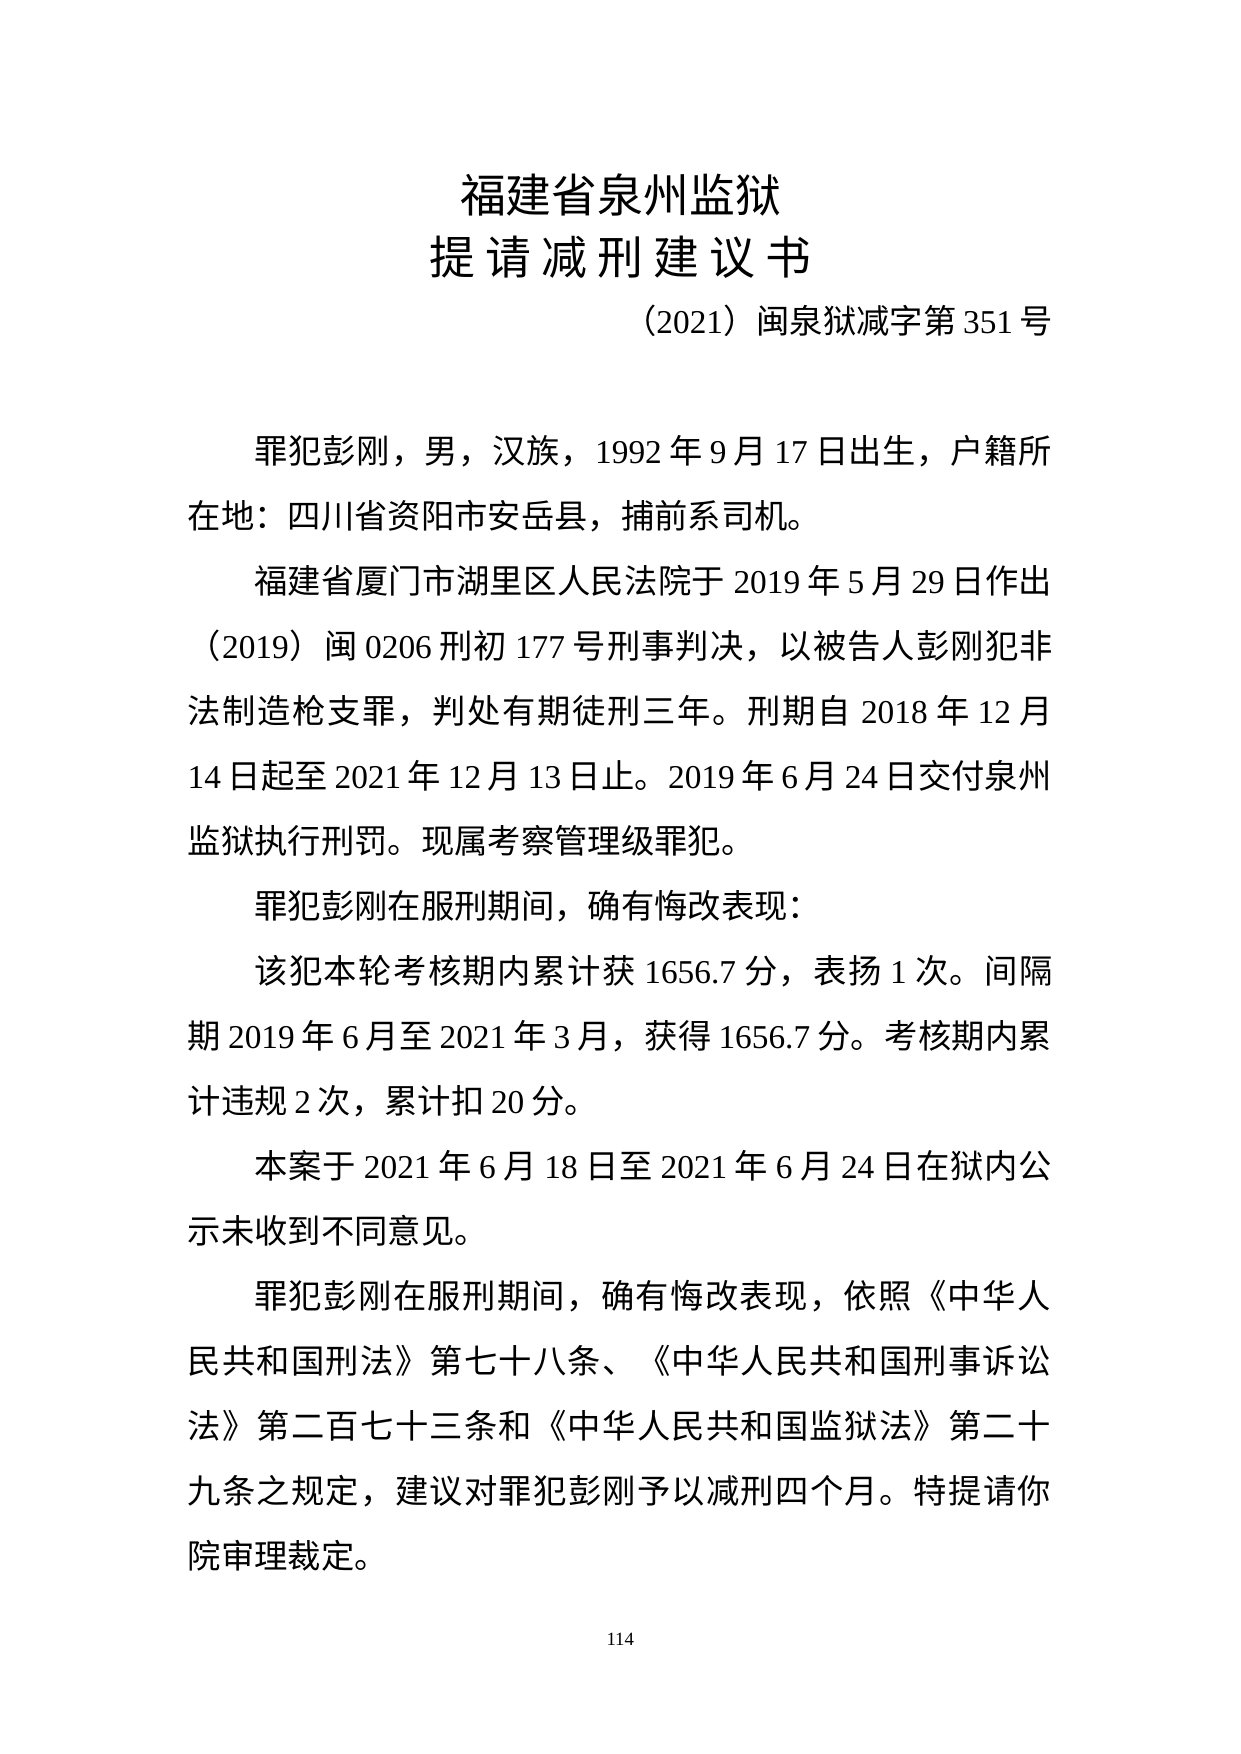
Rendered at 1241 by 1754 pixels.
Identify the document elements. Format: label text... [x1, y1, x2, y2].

text 本案于2021年6月18日至2021年6月24日在狱内公示未收到不同意见。 [187, 1132, 1053, 1262]
text （2021）闽泉狱减字第351号 [187, 287, 1053, 352]
text 该犯本轮考核期内累计获1656.7分，表扬1次。间隔期2019年6月至2021年3月，获得1656.7分。考核期内累计违规2次，累计扣20分。 [187, 937, 1053, 1132]
text 罪犯彭刚在服刑期间，确有悔改表现： [187, 872, 1053, 937]
text 罪犯彭刚在服刑期间，确有悔改表现，依照《中华人民共和国刑法》第七十八条、《中华人民共和国刑事诉讼法》第二百七十三条和《中华人民共和国监狱法》第二十九条之规定，建议对罪犯彭刚予以减刑四个月。特提请你院审理裁定。 [187, 1262, 1053, 1587]
text 福建省泉州监狱 [187, 162, 1053, 224]
text 罪犯彭刚，男，汉族，1992年9月17日出生，户籍所在地：四川省资阳市安岳县，捕前系司机。 [187, 417, 1053, 547]
text 提 请 减 刑 建 议 书 [187, 224, 1053, 287]
text 福建省厦门市湖里区人民法院于2019年5月29日作出（2019）闽0206刑初177号刑事判决，以被告人彭刚犯非法制造枪支罪，判处有期徒刑三年。刑期自2018年12月14日起至2021年12月13日止。2019年6月24日交付泉州监狱执行刑罚。现属考察管理级罪犯。 [187, 547, 1053, 872]
